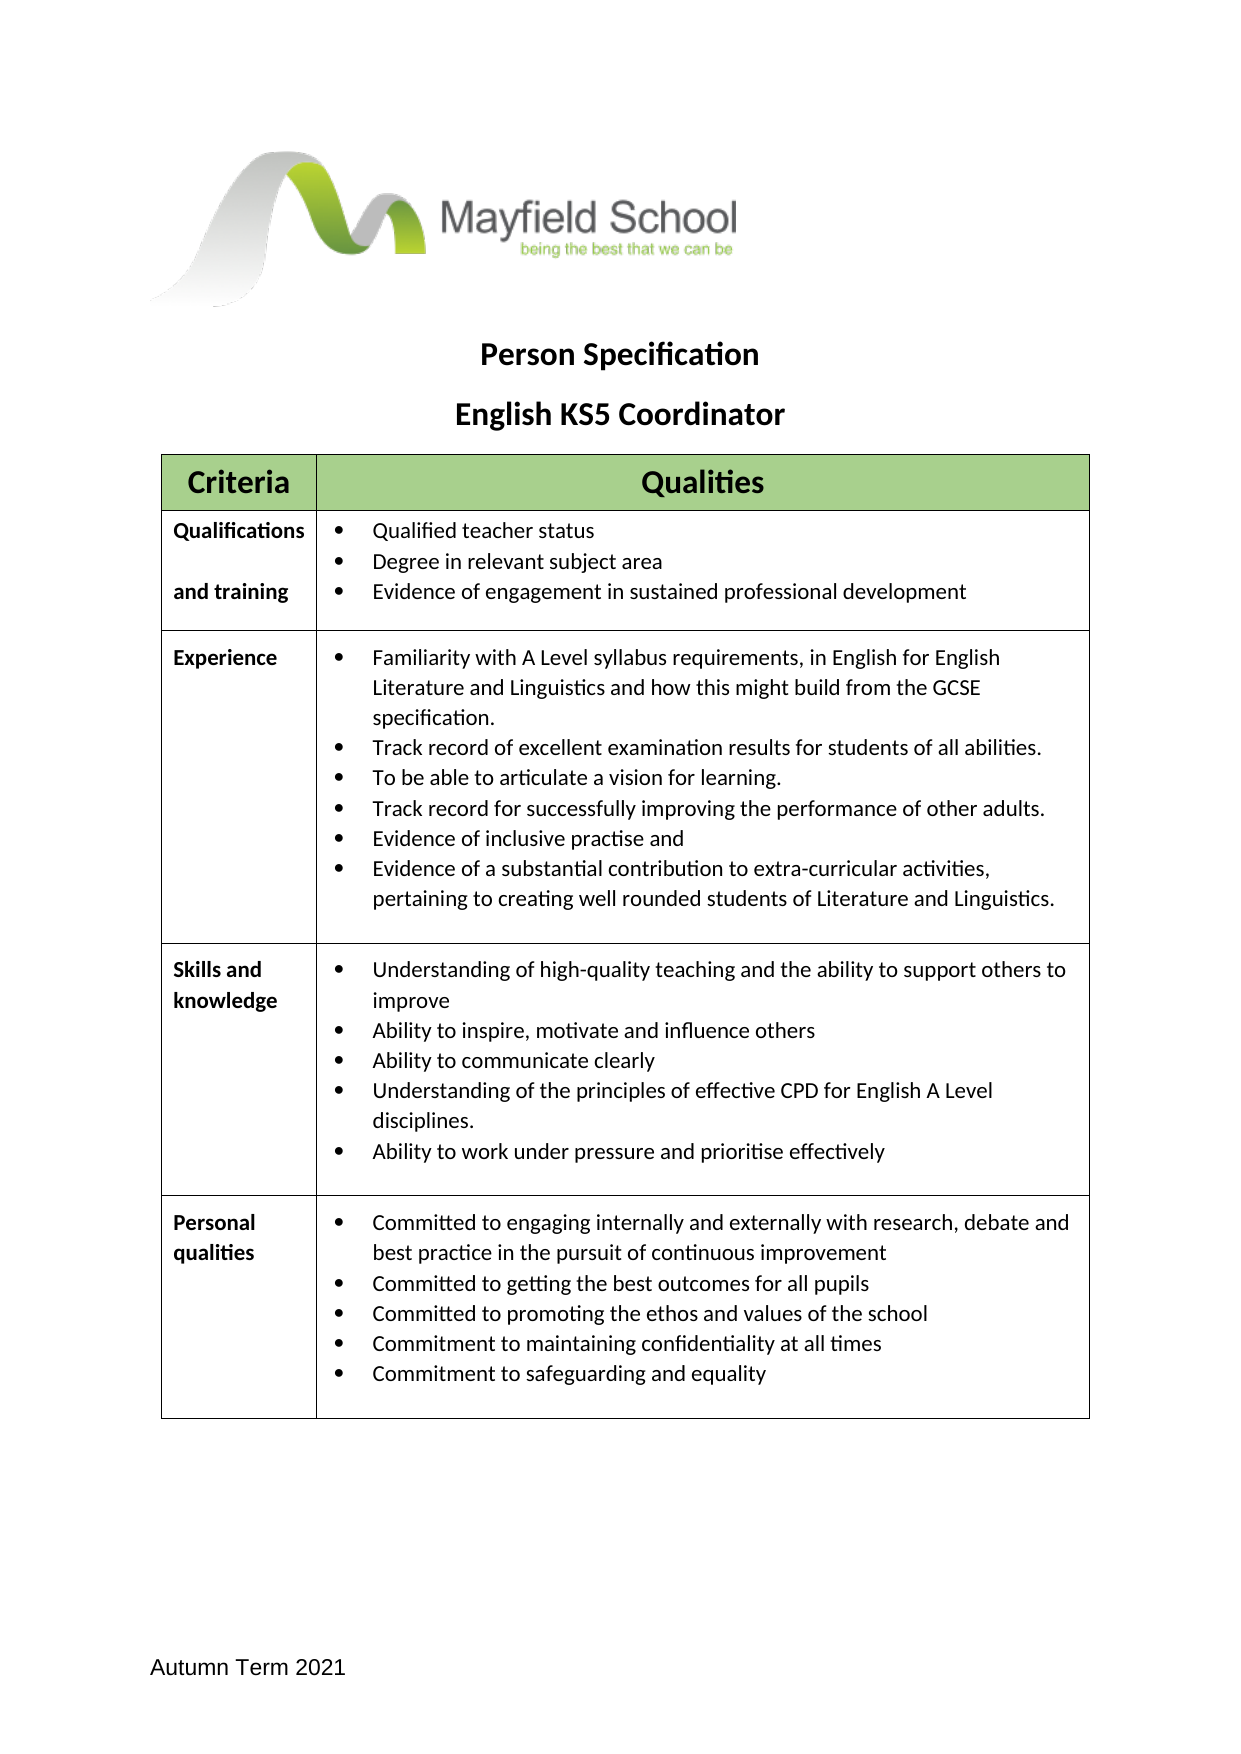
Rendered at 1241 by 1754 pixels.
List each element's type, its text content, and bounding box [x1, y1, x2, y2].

table_cell Familiarity with A Level syllabus requirements, in English for English Literature and Linguistics and how this might build from the GCSE specification. Track record of excellent examination results for students of all abilities. To be able to articulate a vision for learning. Track record for successfully improving the performance of other adults. Evidence of inclusive practise and Evidence of a substantial contribution to extra-curricular activities, pertaining to creating well rounded students of Literature and Linguistics. [317, 631, 1089, 943]
text English KS5 Coordinator [150, 393, 1090, 434]
table_cell Understanding of high-quality teaching and the ability to support others to improve Ability to inspire, motivate and influence others Ability to communicate clearly Understanding of the principles of effective CPD for English A Level disciplines. Ability to work under pressure and prioritise effectively [317, 944, 1089, 1195]
table_header Criteria [162, 455, 316, 510]
table_cell Qualified teacher status Degree in relevant subject area Evidence of engagement in sustained professional development [317, 511, 1089, 630]
table_cell Personal qualities [162, 1196, 316, 1418]
table_cell Qualifications and training [162, 511, 316, 630]
picture [150, 151, 736, 308]
table_cell Experience [162, 631, 316, 943]
text Person Specification [150, 333, 1090, 373]
table_header Qualities [317, 455, 1089, 510]
table_cell Skills and knowledge [162, 944, 316, 1195]
table_cell Committed to engaging internally and externally with research, debate and best practice in the pursuit of continuous improvement Committed to getting the best outcomes for all pupils Committed to promoting the ethos and values of the school Commitment to maintaining confidentiality at all times Commitment to safeguarding and equality [317, 1196, 1089, 1418]
